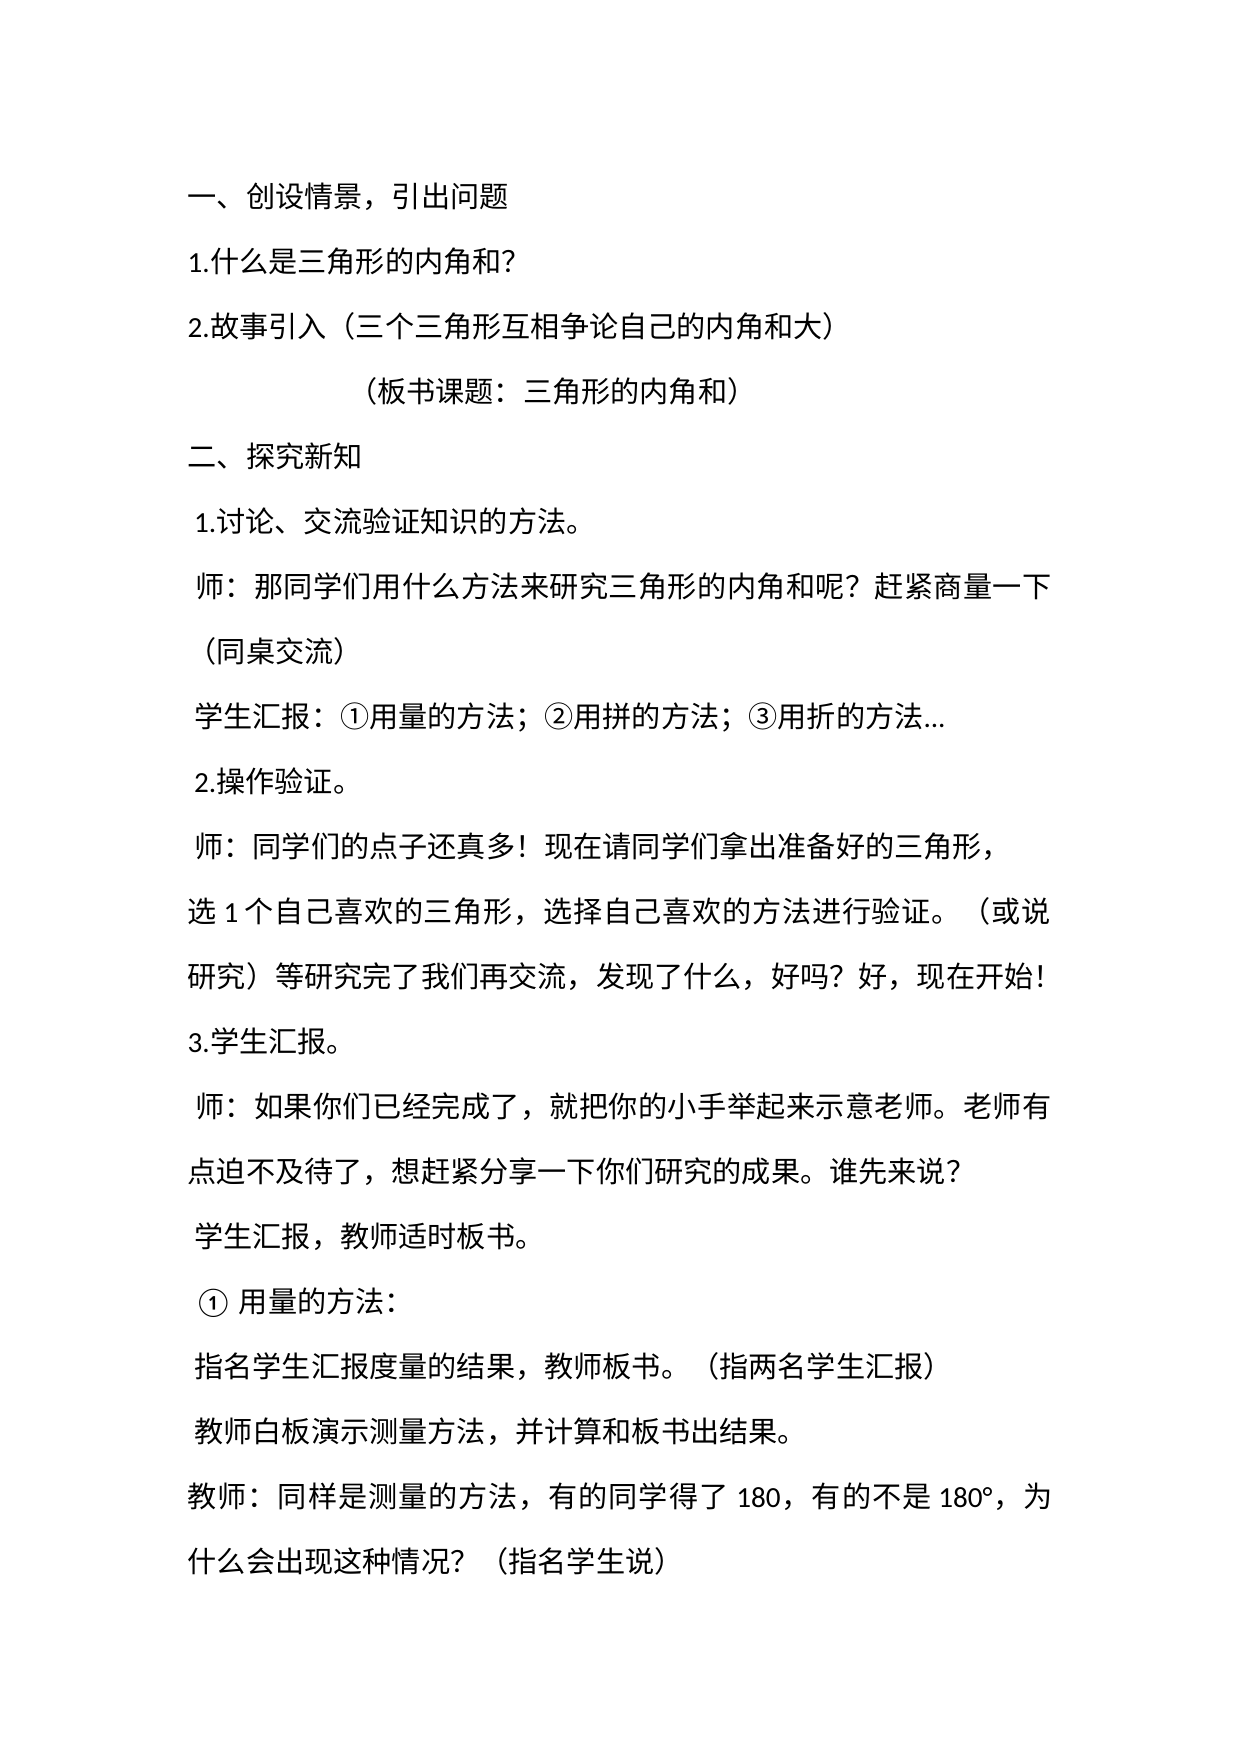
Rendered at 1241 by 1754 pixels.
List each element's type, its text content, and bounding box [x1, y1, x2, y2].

text 师：那同学们用什么方法来研究三角形的内角和呢？赶紧商量一下。（同桌交流） [187, 552, 1053, 682]
text 师：如果你们已经完成了，就把你的小手举起来示意老师。老师有点迫不及待了，想赶紧分享一下你们研究的成果。谁先来说？ [187, 1072, 1053, 1202]
text 2.故事引入（三个三角形互相争论自己的内角和大） [187, 292, 1053, 357]
text 二、探究新知 [187, 422, 1053, 487]
text 指名学生汇报度量的结果，教师板书。（指两名学生汇报） [187, 1332, 1053, 1397]
text ①用量的方法： [187, 1267, 1053, 1332]
text 1.讨论、交流验证知识的方法。 [187, 487, 1053, 552]
text 3.学生汇报。 [187, 1007, 1053, 1072]
text 师：同学们的点子还真多！现在请同学们拿出准备好的三角形， [187, 812, 1053, 877]
text （板书课题：三角形的内角和） [187, 357, 1053, 422]
text 2.操作验证。 [187, 747, 1053, 812]
text 学生汇报：①用量的方法；②用拼的方法；③用折的方法... [187, 682, 1053, 747]
text 教师：同样是测量的方法，有的同学得了180，有的不是180°，为什么会出现这种情况？（指名学生说） [187, 1462, 1053, 1592]
text 一、创设情景，引出问题 [187, 162, 1053, 227]
text 教师白板演示测量方法，并计算和板书出结果。 [187, 1397, 1053, 1462]
text 1.什么是三角形的内角和？ [187, 227, 1053, 292]
text 选1个自己喜欢的三角形，选择自己喜欢的方法进行验证。（或说研究）等研究完了我们再交流，发现了什么，好吗？好，现在开始！ [187, 877, 1053, 1007]
text 学生汇报，教师适时板书。 [187, 1202, 1053, 1267]
